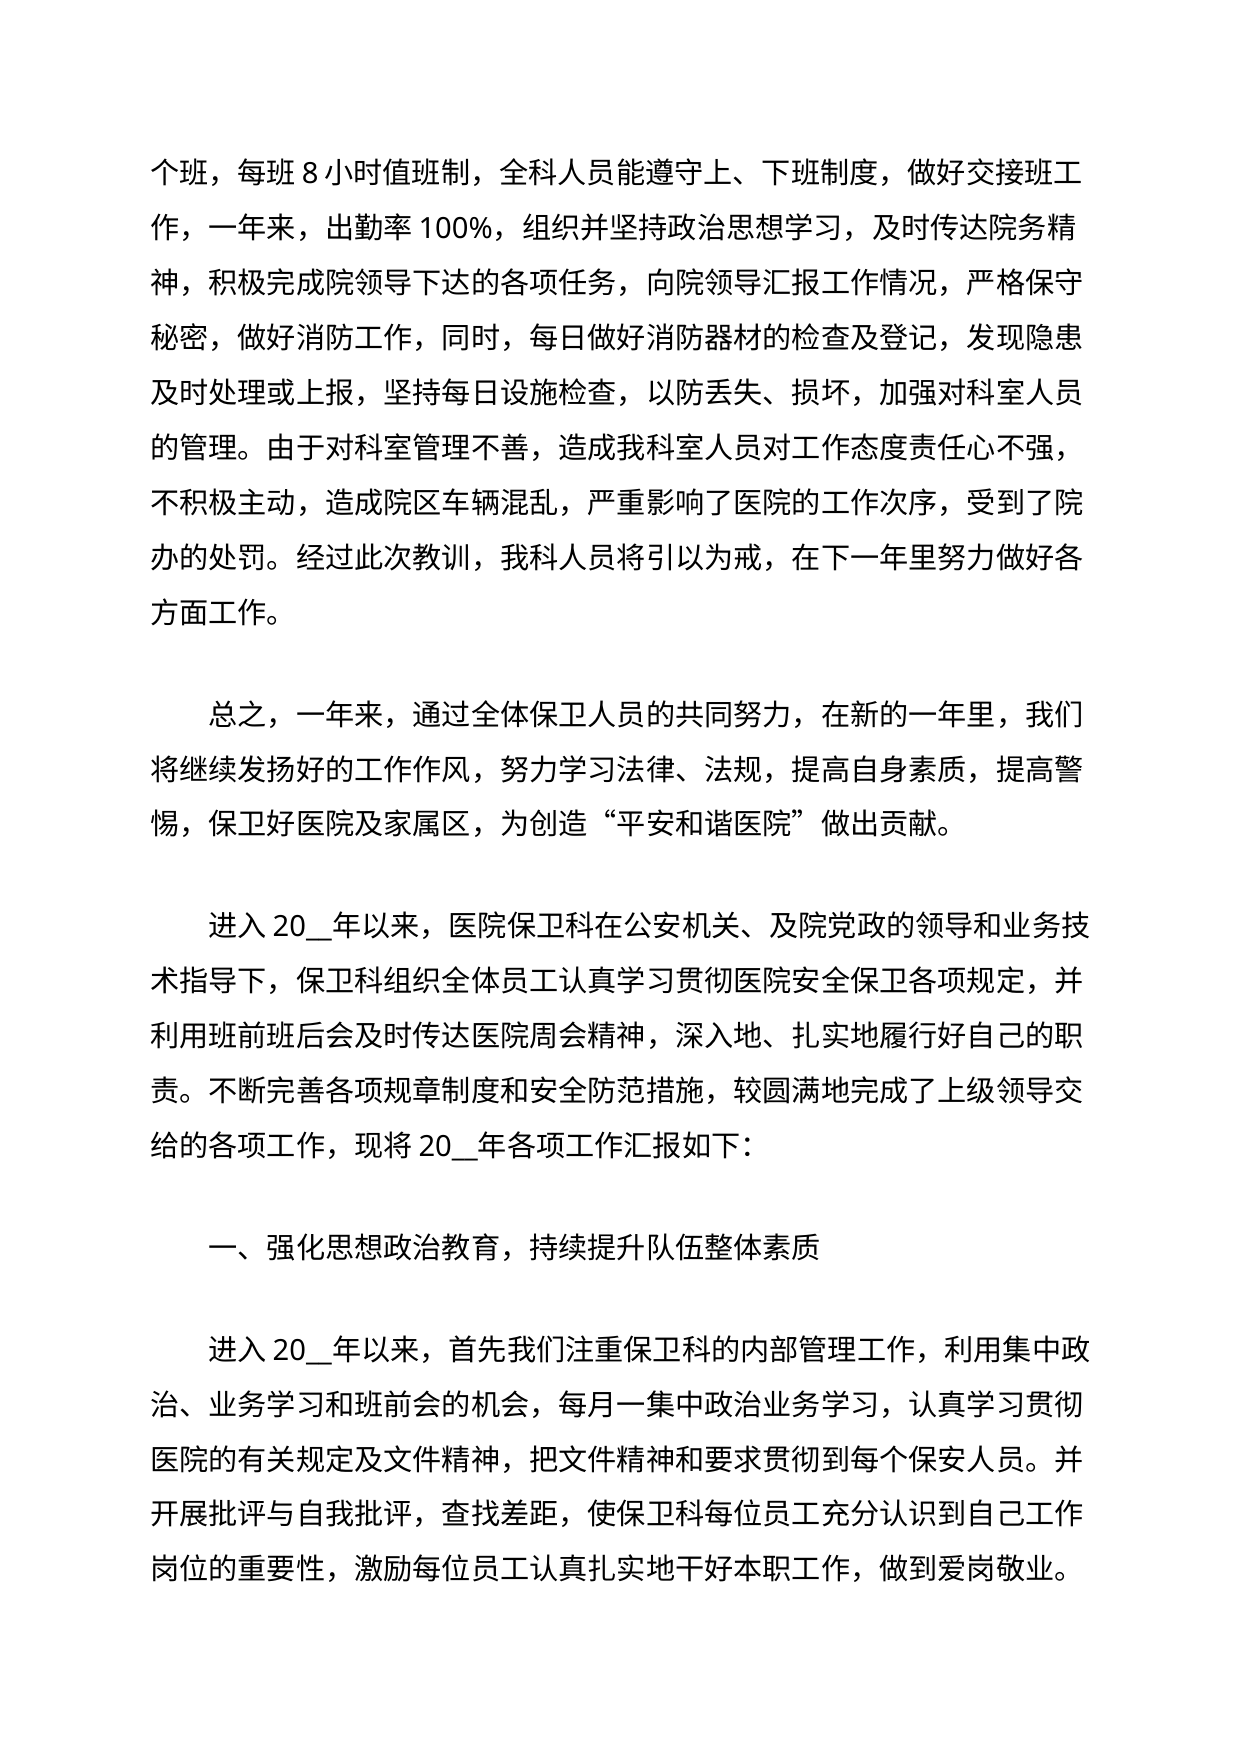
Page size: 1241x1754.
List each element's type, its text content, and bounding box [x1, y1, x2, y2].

text 进入20__年以来，医院保卫科在公安机关、及院党政的领导和业务技术指导下，保卫科组织全体员工认真学习贯彻医院安全保卫各项规定，并利用班前班后会及时传达医院周会精神，深入地、扎实地履行好自己的职责。不断完善各项规章制度和安全防范措施，较圆满地完成了上级领导交给的各项工作，现将20__年各项工作汇报如下： [150, 903, 1090, 1165]
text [150, 1326, 1090, 1588]
text 一、强化思想政治教育，持续提升队伍整体素质 [150, 1224, 1090, 1267]
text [150, 150, 1090, 632]
text 总之，一年来，通过全体保卫人员的共同努力，在新的一年里，我们将继续发扬好的工作作风，努力学习法律、法规，提高自身素质，提高警惕，保卫好医院及家属区，为创造“平安和谐医院”做出贡献。 [150, 691, 1090, 843]
